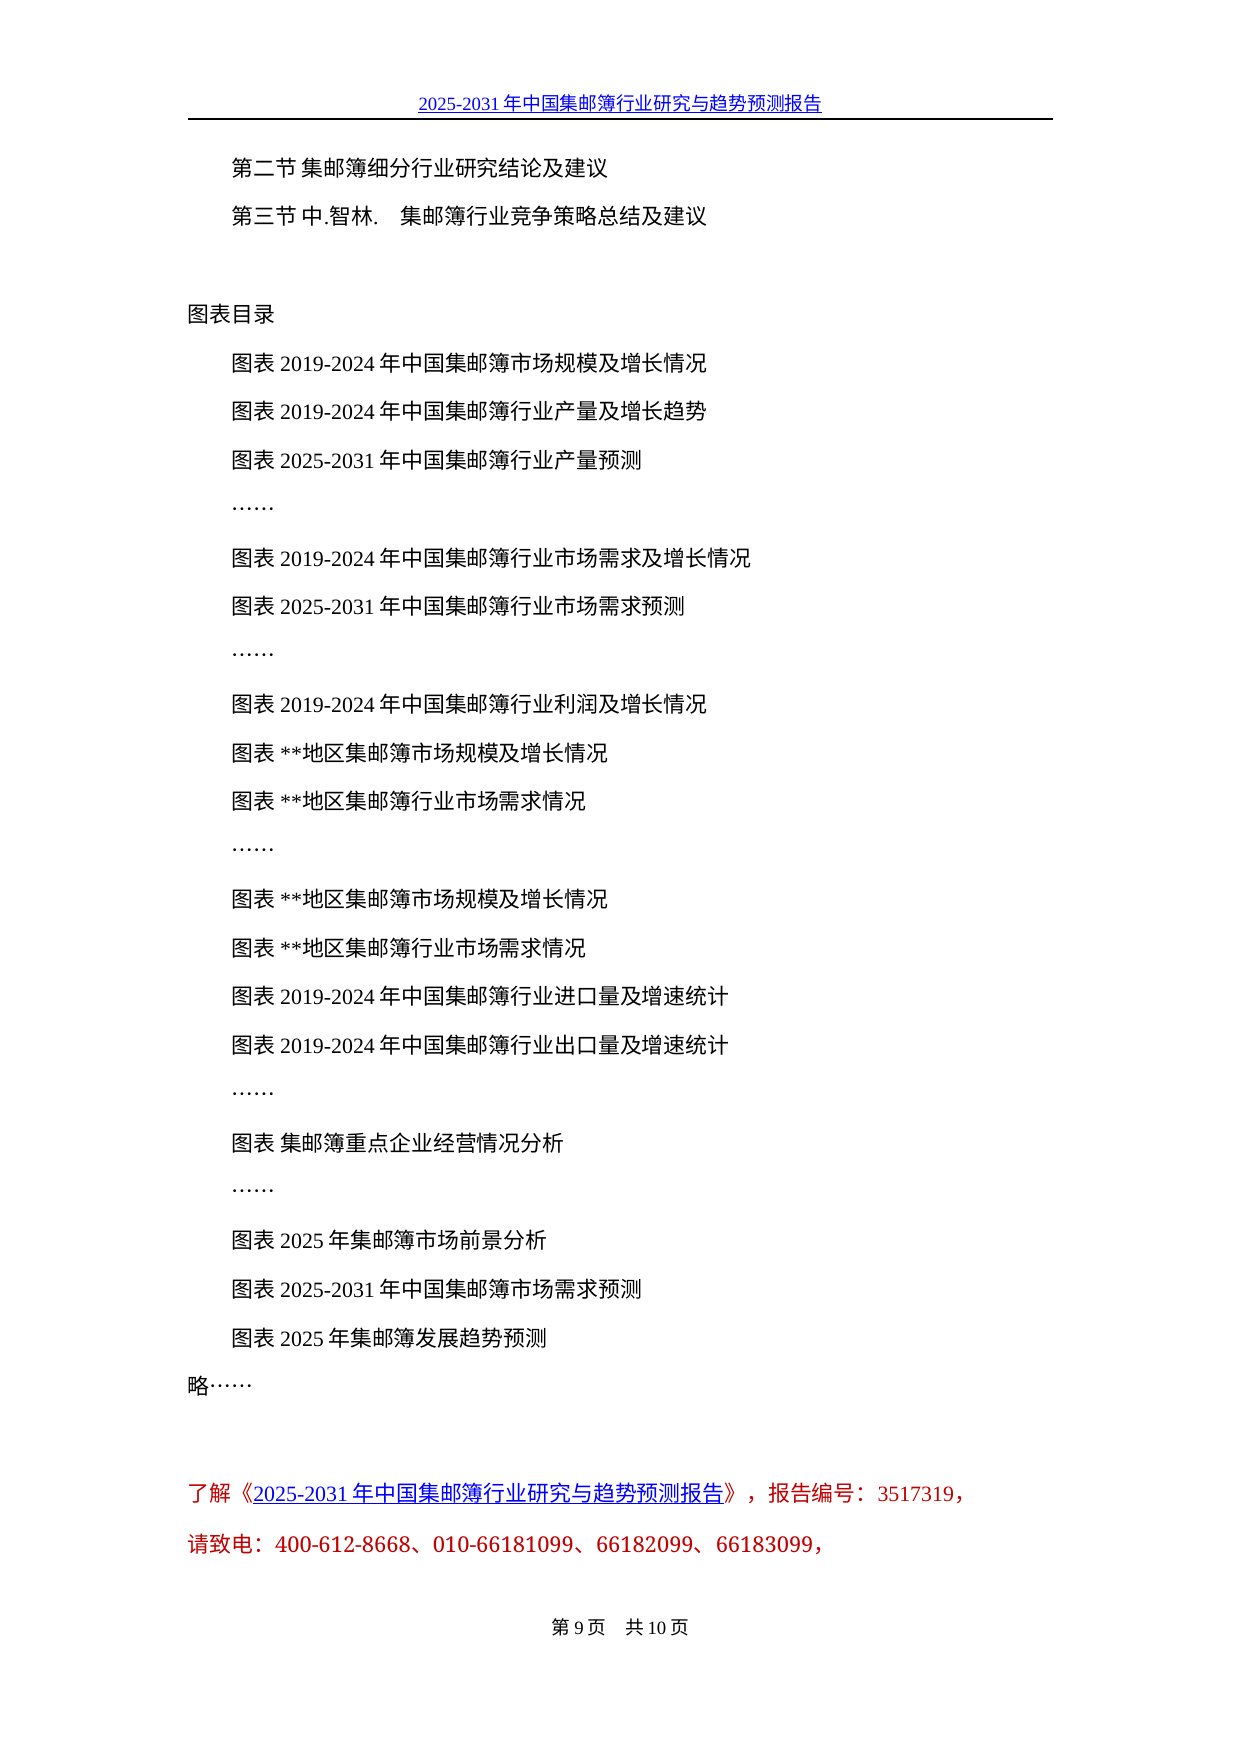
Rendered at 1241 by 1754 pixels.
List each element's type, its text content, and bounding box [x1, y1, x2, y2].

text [187, 150, 1053, 1401]
text 了解《2025-2031年中国集邮簿行业研究与趋势预测报告》，报告编号：3517319， [187, 1475, 1053, 1508]
text 请致电：400-612-8668、010-66181099、66182099、66183099， [187, 1527, 1053, 1559]
